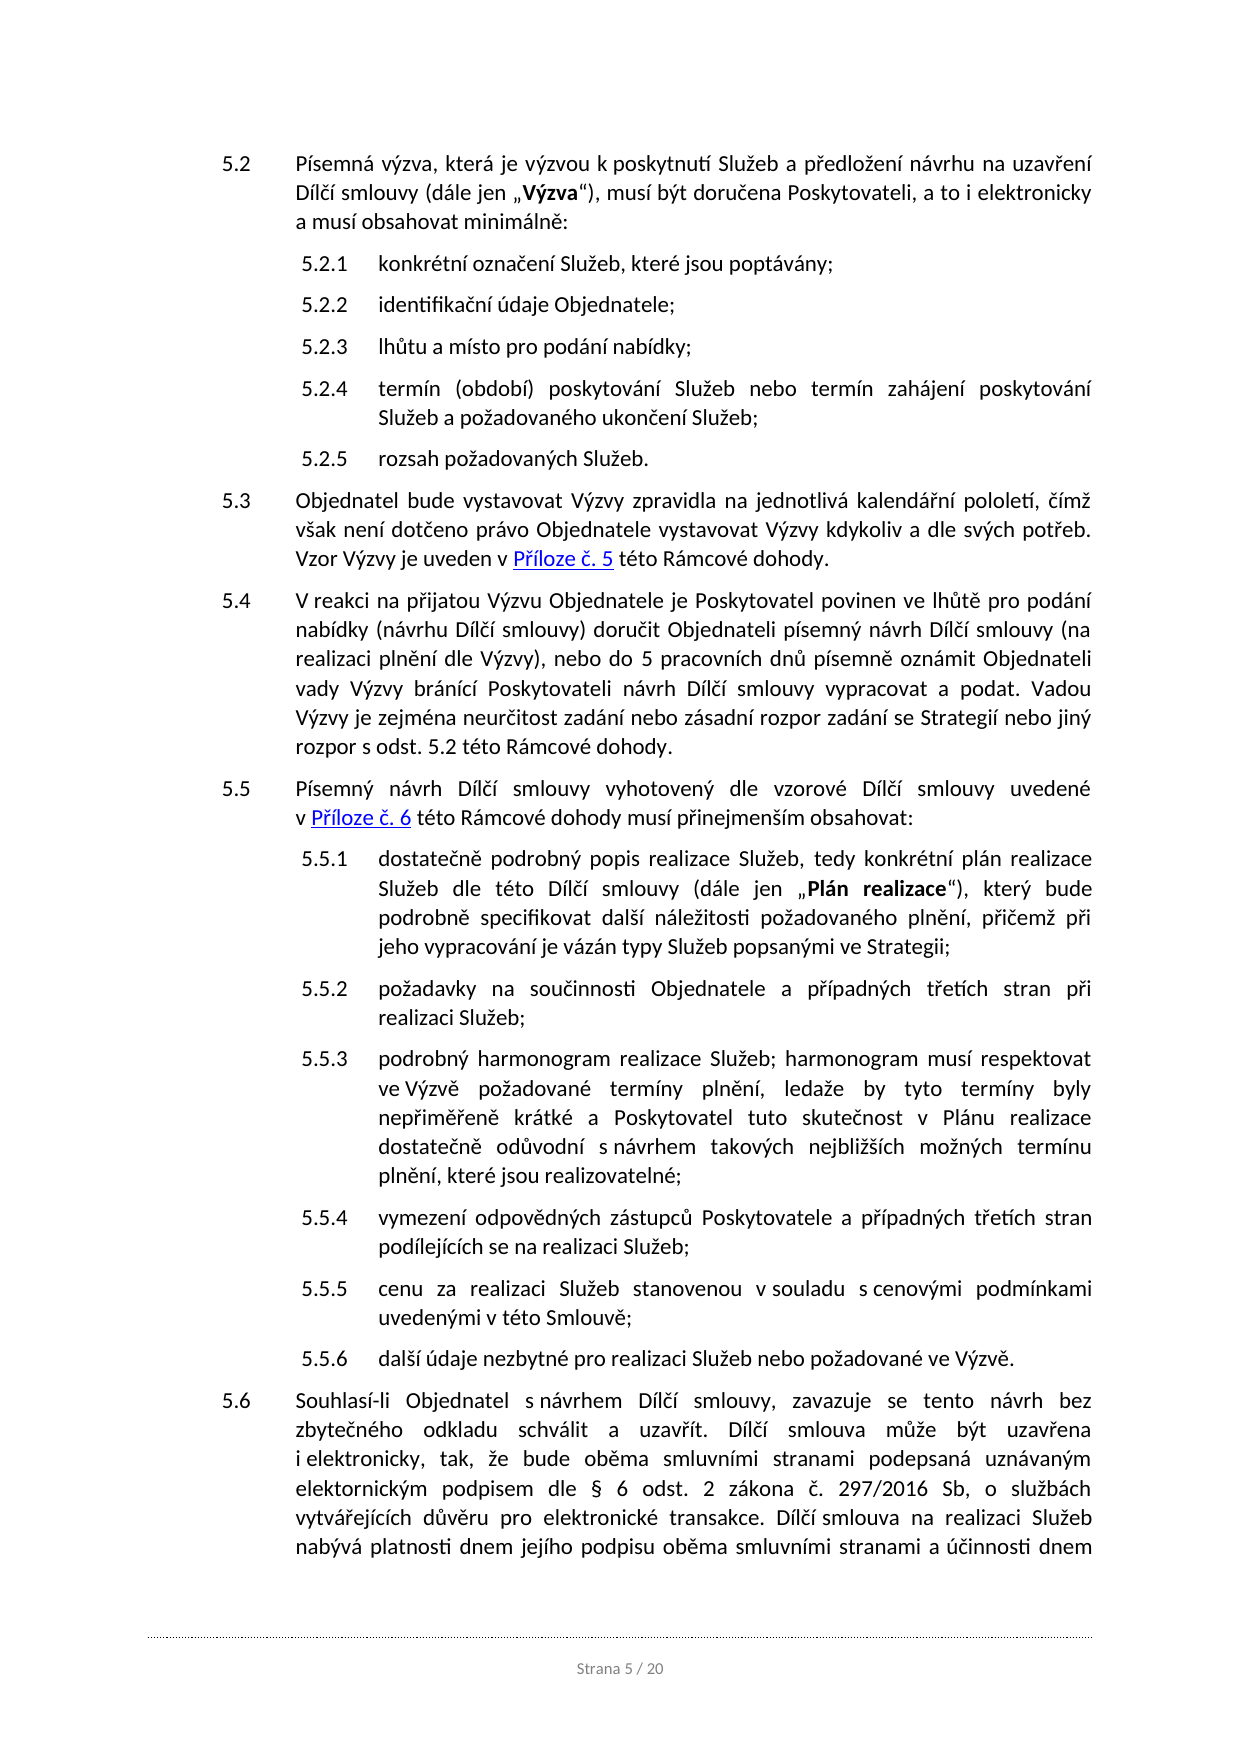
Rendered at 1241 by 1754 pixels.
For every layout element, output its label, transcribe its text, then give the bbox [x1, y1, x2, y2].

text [222, 1385, 1092, 1560]
text Objednatel bude vystavovat Výzvy zpravidla na jednotlivá kalendářní pololetí, čímž však není dotčeno právo Objednatele vystavovat Výzvy kdykoliv a dle svých potřeb. Vzor Výzvy je uveden v Příloze č. 5 této Rámcové dohody. [222, 485, 1092, 573]
list požadavky na součinnosti Objednatele a případných třetích stran při realizaci Služeb; [301, 973, 1092, 1031]
list identifikační údaje Objednatele; [301, 289, 1092, 318]
list dostatečně podrobný popis realizace Služeb, tedy konkrétní plán realizace Služeb dle této Dílčí smlouvy (dále jen „Plán realizace“), který bude podrobně specifikovat další náležitosti požadovaného plnění, přičemž při jeho vypracování je vázán typy Služeb popsanými ve Strategii; [301, 843, 1092, 960]
list cenu za realizaci Služeb stanovenou v souladu s cenovými podmínkami uvedenými v této Smlouvě; [301, 1273, 1092, 1331]
text Písemná výzva, která je výzvou k poskytnutí Služeb a předložení návrhu na uzavření Dílčí smlouvy (dále jen „Výzva“), musí být doručena Poskytovateli, a to i elektronicky a musí obsahovat minimálně: [222, 148, 1092, 235]
text Písemný návrh Dílčí smlouvy vyhotovený dle vzorové Dílčí smlouvy uvedené v Příloze č. 6 této Rámcové dohody musí přinejmenším obsahovat: [222, 773, 1092, 831]
list lhůtu a místo pro podání nabídky; [301, 331, 1092, 360]
list rozsah požadovaných Služeb. [301, 443, 1092, 473]
list vymezení odpovědných zástupců Poskytovatele a případných třetích stran podílejících se na realizaci Služeb; [301, 1202, 1092, 1260]
list podrobný harmonogram realizace Služeb; harmonogram musí respektovat ve Výzvě požadované termíny plnění, ledaže by tyto termíny byly nepřiměřeně krátké a Poskytovatel tuto skutečnost v Plánu realizace dostatečně odůvodní s návrhem takových nejbližších možných termínu plnění, které jsou realizovatelné; [301, 1043, 1092, 1189]
text V reakci na přijatou Výzvu Objednatele je Poskytovatel povinen ve lhůtě pro podání nabídky (návrhu Dílčí smlouvy) doručit Objednateli písemný návrh Dílčí smlouvy (na realizaci plnění dle Výzvy), nebo do 5 pracovních dnů písemně oznámit Objednateli vady Výzvy bránící Poskytovateli návrh Dílčí smlouvy vypracovat a podat. Vadou Výzvy je zejména neurčitost zadání nebo zásadní rozpor zadání se Strategií nebo jiný rozpor s odst. 5.2 této Rámcové dohody. [222, 585, 1092, 760]
list další údaje nezbytné pro realizaci Služeb nebo požadované ve Výzvě. [301, 1343, 1092, 1373]
list konkrétní označení Služeb, které jsou poptávány; [301, 248, 1092, 277]
list termín (období) poskytování Služeb nebo termín zahájení poskytování Služeb a požadovaného ukončení Služeb; [301, 373, 1092, 431]
